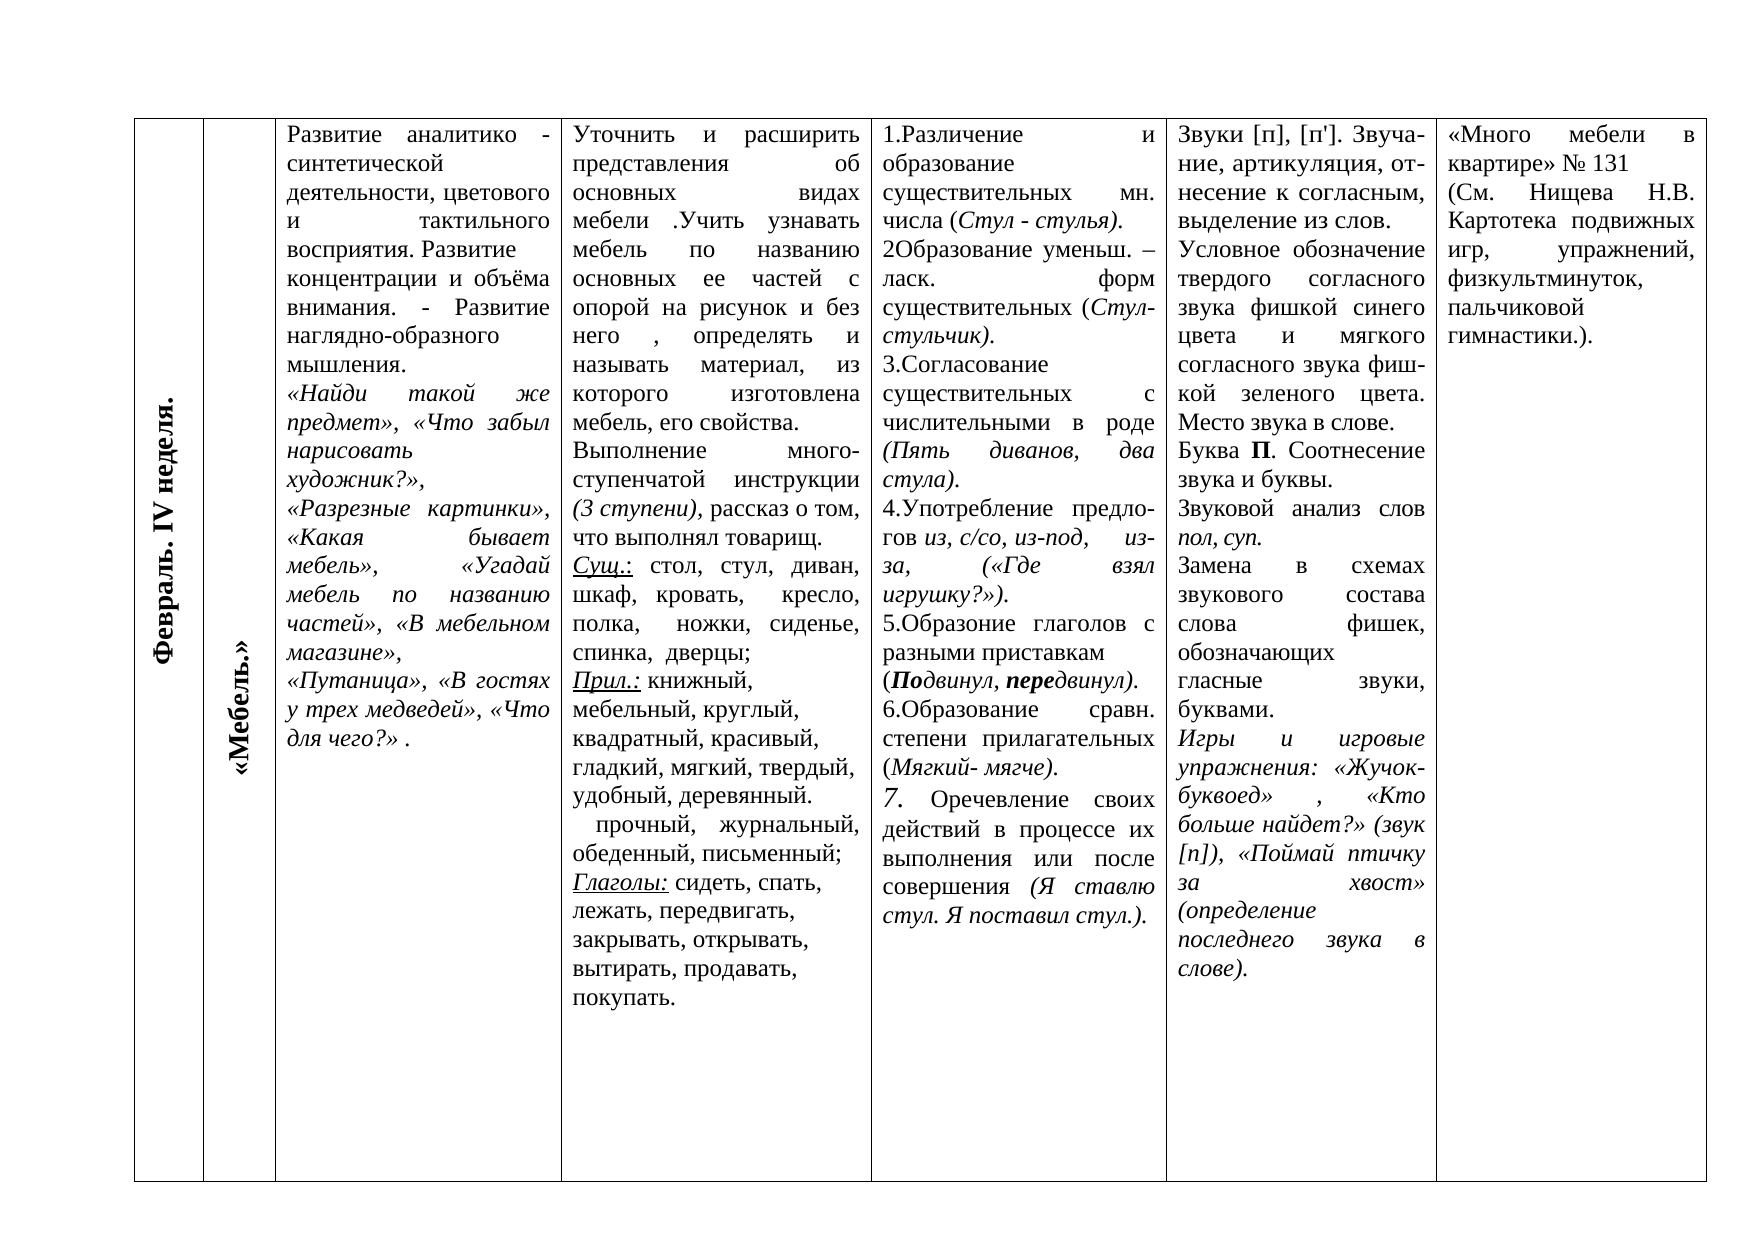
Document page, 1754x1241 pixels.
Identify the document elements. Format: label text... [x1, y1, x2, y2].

table_cell Уточнить и расширить представления об основных видах мебели .Учить узнавать мебель по названию основных ее частей с опорой на рисунок и без него , определять и называть материал, из которого изготовлена мебель, его свойства. Выполнение много-ступенчатой инструкции (3 ступени), рассказ о том, что выполнял товарищ. Сущ.: стол, стул, диван, шкаф, кровать, кресло, полка, ножки, сиденье, спинка, дверцы; Прил.: книжный, мебельный, круглый, квадратный, красивый, гладкий, мягкий, твердый, удобный, деревянный. прочный, журнальный, обеденный, письменный; Глаголы: сидеть, спать, лежать, передвигать, закрывать, открывать, вытирать, продавать, покупать. [562, 119, 871, 1181]
table_cell 1.Различение и образование существительных мн. числа (Стул - стулья). 2Образование уменьш. – ласк. форм существительных (Стул-стульчик). 3.Согласование существительных с числительными в роде (Пять диванов, два стула). 4.Употребление предло-гов из, с/со, из-под, из-за, («Где взял игрушку?»). 5.Образоние глаголов с разными приставкам (Подвинул, передвинул). 6.Образование сравн. степени прилагательных (Мягкий- мягче). 7. Оречевление своих действий в процессе их выполнения или после совершения (Я ставлю стул. Я поставил стул.). [872, 119, 1166, 1181]
table_cell Февраль. IV неделя. [135, 119, 203, 1181]
table_cell Развитие аналитико - синтетической деятельности, цветового и тактильного восприятия. Развитие концентрации и объёма внимания. - Развитие наглядно-образного мышления. «Найди такой же предмет», «Что забыл нарисовать художник?», «Разрезные картинки», «Какая бывает мебель», «Угадай мебель по названию частей», «В мебельном магазине», «Путаница», «В гостях у трех медведей», «Что для чего?» . [276, 119, 561, 1181]
table_cell «Мебель.» [204, 119, 275, 1181]
table_cell «Много мебели в квартире» № 131 (См. Нищева Н.В. Картотека подвижных игр, упражнений, физкультминуток, пальчиковой гимнастики.). [1437, 119, 1706, 1181]
table_cell Звуки [п], [п']. Звучание, артикуляция, отнесение к согласным, выделение из слов. Условное обозначение твердого согласного звука фишкой синего цвета и мягкого согласного звука фишкой зеленого цвета. Место звука в слове. Буква П. Соотнесение звука и буквы. Звуковой анализ слов пол, суп. Замена в схемах звукового состава слова фишек, обозначающих гласные звуки, буквами. Игры и игровые упражнения: «Жучок-буквоед» , «Кто больше найдет?» (звук [п]), «Поймай птичку за хвост» (определение последнего звука в слове). [1167, 119, 1436, 1181]
